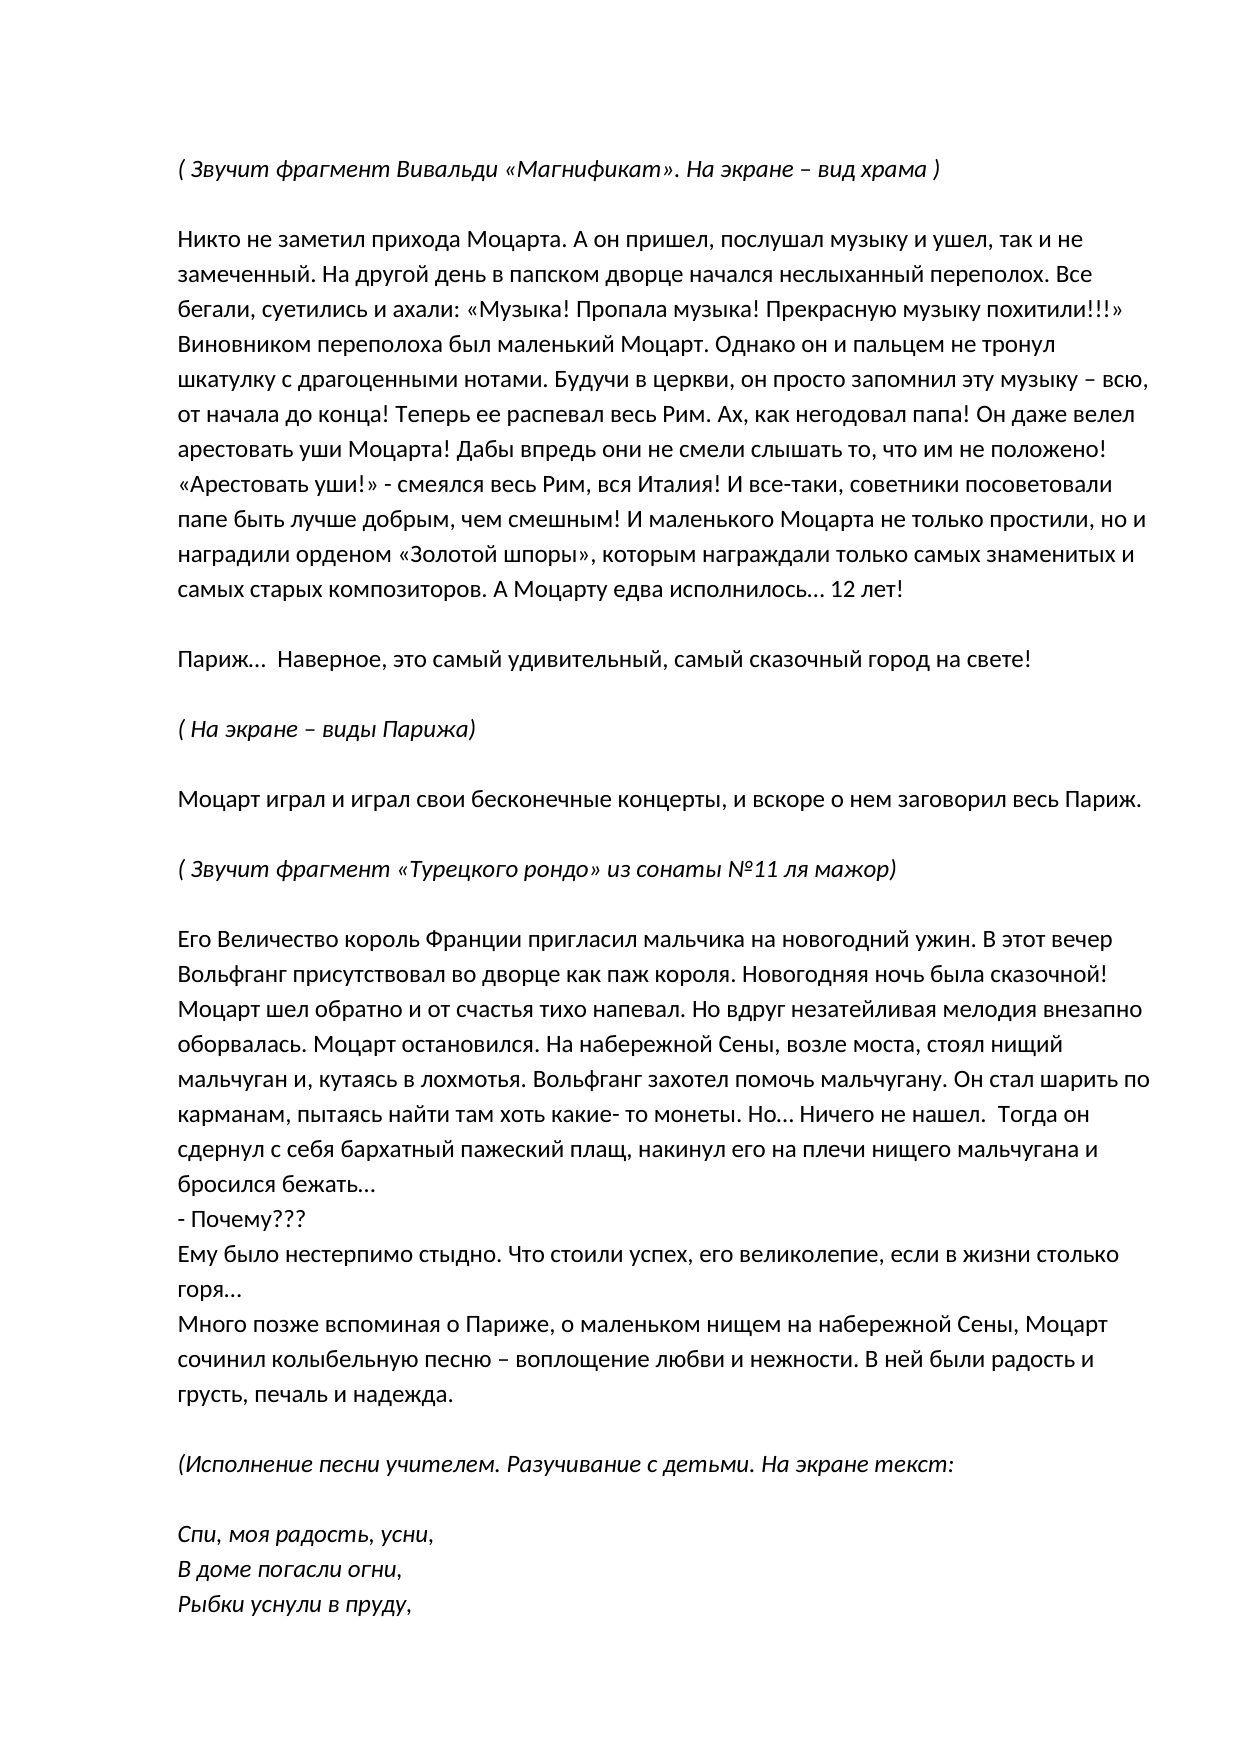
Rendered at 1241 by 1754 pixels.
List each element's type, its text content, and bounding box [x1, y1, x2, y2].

text Спи, моя радость, усни, [177, 1518, 1152, 1549]
text Ему было нестерпимо стыдно. Что стоили успех, его великолепие, если в жизни столько горя… [177, 1238, 1152, 1304]
text Его Величество король Франции пригласил мальчика на новогодний ужин. В этот вечер Вольфганг присутствовал во дворце как паж короля. Новогодняя ночь была сказочной! Моцарт шел обратно и от счастья тихо напевал. Но вдруг незатейливая мелодия внезапно оборвалась. Моцарт остановился. На набережной Сены, возле моста, стоял нищий мальчуган и, кутаясь в лохмотья. Вольфганг захотел помочь мальчугану. Он стал шарить по карманам, пытаясь найти там хоть какие- то монеты. Но… Ничего не нашел. Тогда он сдернул с себя бархатный пажеский плащ, накинул его на плечи нищего мальчугана и бросился бежать… [177, 923, 1152, 1199]
text - Почему??? [177, 1203, 1152, 1234]
text (Исполнение песни учителем. Разучивание с детьми. На экране текст: [177, 1448, 1152, 1479]
text ( Звучит фрагмент Вивальди «Магнификат». На экране – вид храма ) [177, 153, 1152, 184]
text В доме погасли огни, [177, 1553, 1152, 1584]
text Моцарт играл и играл свои бесконечные концерты, и вскоре о нем заговорил весь Париж. [177, 783, 1152, 814]
text Никто не заметил прихода Моцарта. А он пришел, послушал музыку и ушел, так и не замеченный. На другой день в папском дворце начался неслыханный переполох. Все бегали, суетились и ахали: «Музыка! Пропала музыка! Прекрасную музыку похитили!!!» Виновником переполоха был маленький Моцарт. Однако он и пальцем не тронул шкатулку с драгоценными нотами. Будучи в церкви, он просто запомнил эту музыку – всю, от начала до конца! Теперь ее распевал весь Рим. Ах, как негодовал папа! Он даже велел арестовать уши Моцарта! Дабы впредь они не смели слышать то, что им не положено! «Арестовать уши!» - смеялся весь Рим, вся Италия! И все-таки, советники посоветовали папе быть лучше добрым, чем смешным! И маленького Моцарта не только простили, но и наградили орденом «Золотой шпоры», которым награждали только самых знаменитых и самых старых композиторов. А Моцарту едва исполнилось… 12 лет! [177, 223, 1152, 604]
text Рыбки уснули в пруду, [177, 1588, 1152, 1619]
text ( Звучит фрагмент «Турецкого рондо» из сонаты №11 ля мажор) [177, 853, 1152, 884]
text Париж… Наверное, это самый удивительный, самый сказочный город на свете! [177, 643, 1152, 674]
text ( На экране – виды Парижа) [177, 713, 1152, 744]
text Много позже вспоминая о Париже, о маленьком нищем на набережной Сены, Моцарт сочинил колыбельную песню – воплощение любви и нежности. В ней были радость и грусть, печаль и надежда. [177, 1308, 1152, 1409]
